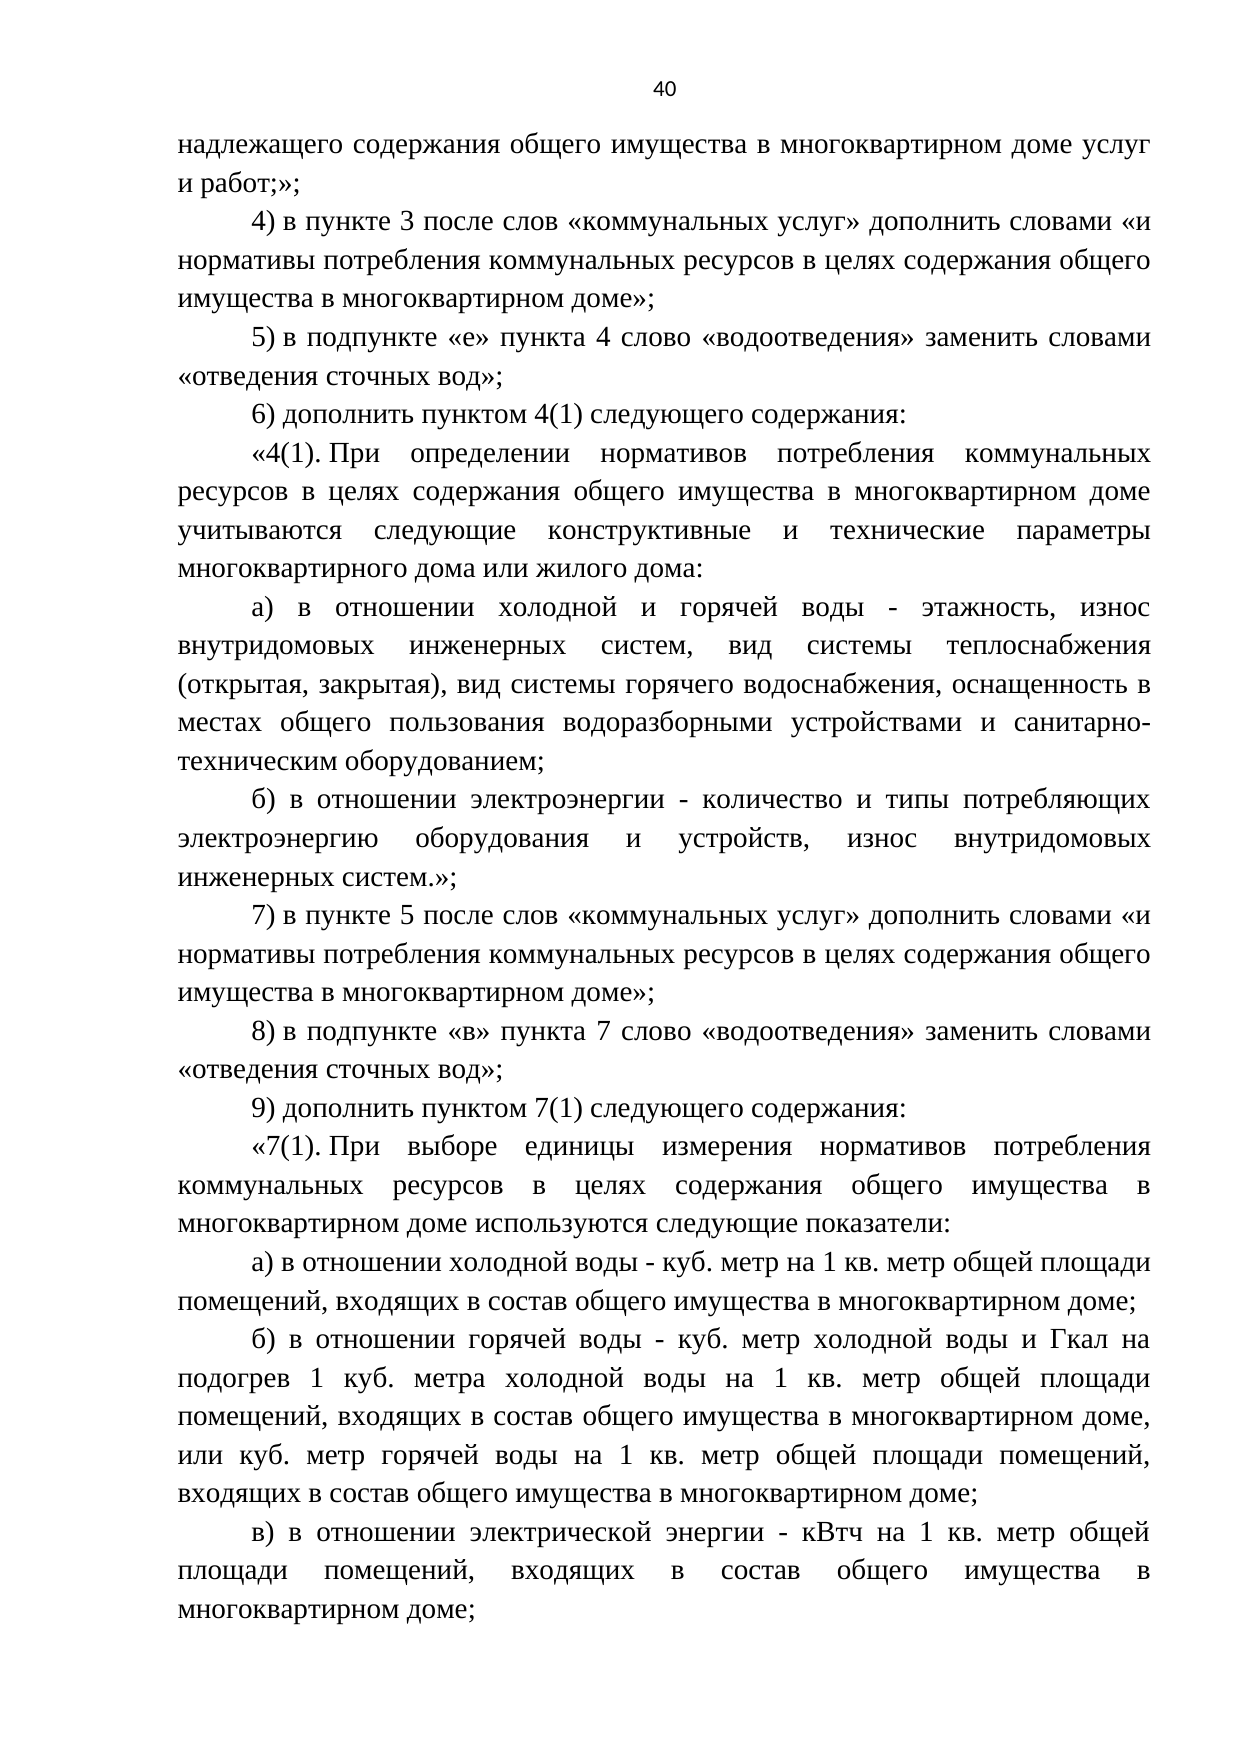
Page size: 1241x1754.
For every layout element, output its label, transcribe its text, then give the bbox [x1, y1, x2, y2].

text «7(1). При выборе единицы измерения нормативов потребления коммунальных ресурсов в целях содержания общего имущества в многоквартирном доме используются следующие показатели: [177, 1128, 1152, 1239]
text 6) дополнить пунктом 4(1) следующего содержания: [177, 396, 1152, 430]
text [177, 126, 1152, 198]
text 7) в пункте 5 после слов «коммунальных услуг» дополнить словами «и нормативы потребления коммунальных ресурсов в целях содержания общего имущества в многоквартирном доме»; [177, 897, 1152, 1008]
text 4) в пункте 3 после слов «коммунальных услуг» дополнить словами «и нормативы потребления коммунальных ресурсов в целях содержания общего имущества в многоквартирном доме»; [177, 203, 1152, 314]
text 5) в подпункте «е» пункта 4 слово «водоотведения» заменить словами «отведения сточных вод»; [177, 319, 1152, 391]
text а) в отношении холодной воды - куб. метр на 1 кв. метр общей площади помещений, входящих в состав общего имущества в многоквартирном доме; [177, 1244, 1152, 1316]
text б) в отношении электроэнергии - количество и типы потребляющих электроэнергию оборудования и устройств, износ внутридомовых инженерных систем.»; [177, 782, 1152, 892]
text б) в отношении горячей воды - куб. метр холодной воды и Гкал на подогрев 1 куб. метра холодной воды на 1 кв. метр общей площади помещений, входящих в состав общего имущества в многоквартирном доме, или куб. метр горячей воды на 1 кв. метр общей площади помещений, входящих в состав общего имущества в многоквартирном доме; [177, 1321, 1152, 1509]
text а) в отношении холодной и горячей воды - этажность, износ внутридомовых инженерных систем, вид системы теплоснабжения (открытая, закрытая), вид системы горячего водоснабжения, оснащенность в местах общего пользования водоразборными устройствами и санитарно-техническим оборудованием; [177, 589, 1152, 777]
text в) в отношении электрической энергии - кВтч на 1 кв. метр общей площади помещений, входящих в состав общего имущества в многоквартирном доме; [177, 1514, 1152, 1624]
text «4(1). При определении нормативов потребления коммунальных ресурсов в целях содержания общего имущества в многоквартирном доме учитываются следующие конструктивные и технические параметры многоквартирного дома или жилого дома: [177, 435, 1152, 584]
text 9) дополнить пунктом 7(1) следующего содержания: [177, 1090, 1152, 1123]
text 8) в подпункте «в» пункта 7 слово «водоотведения» заменить словами «отведения сточных вод»; [177, 1013, 1152, 1085]
